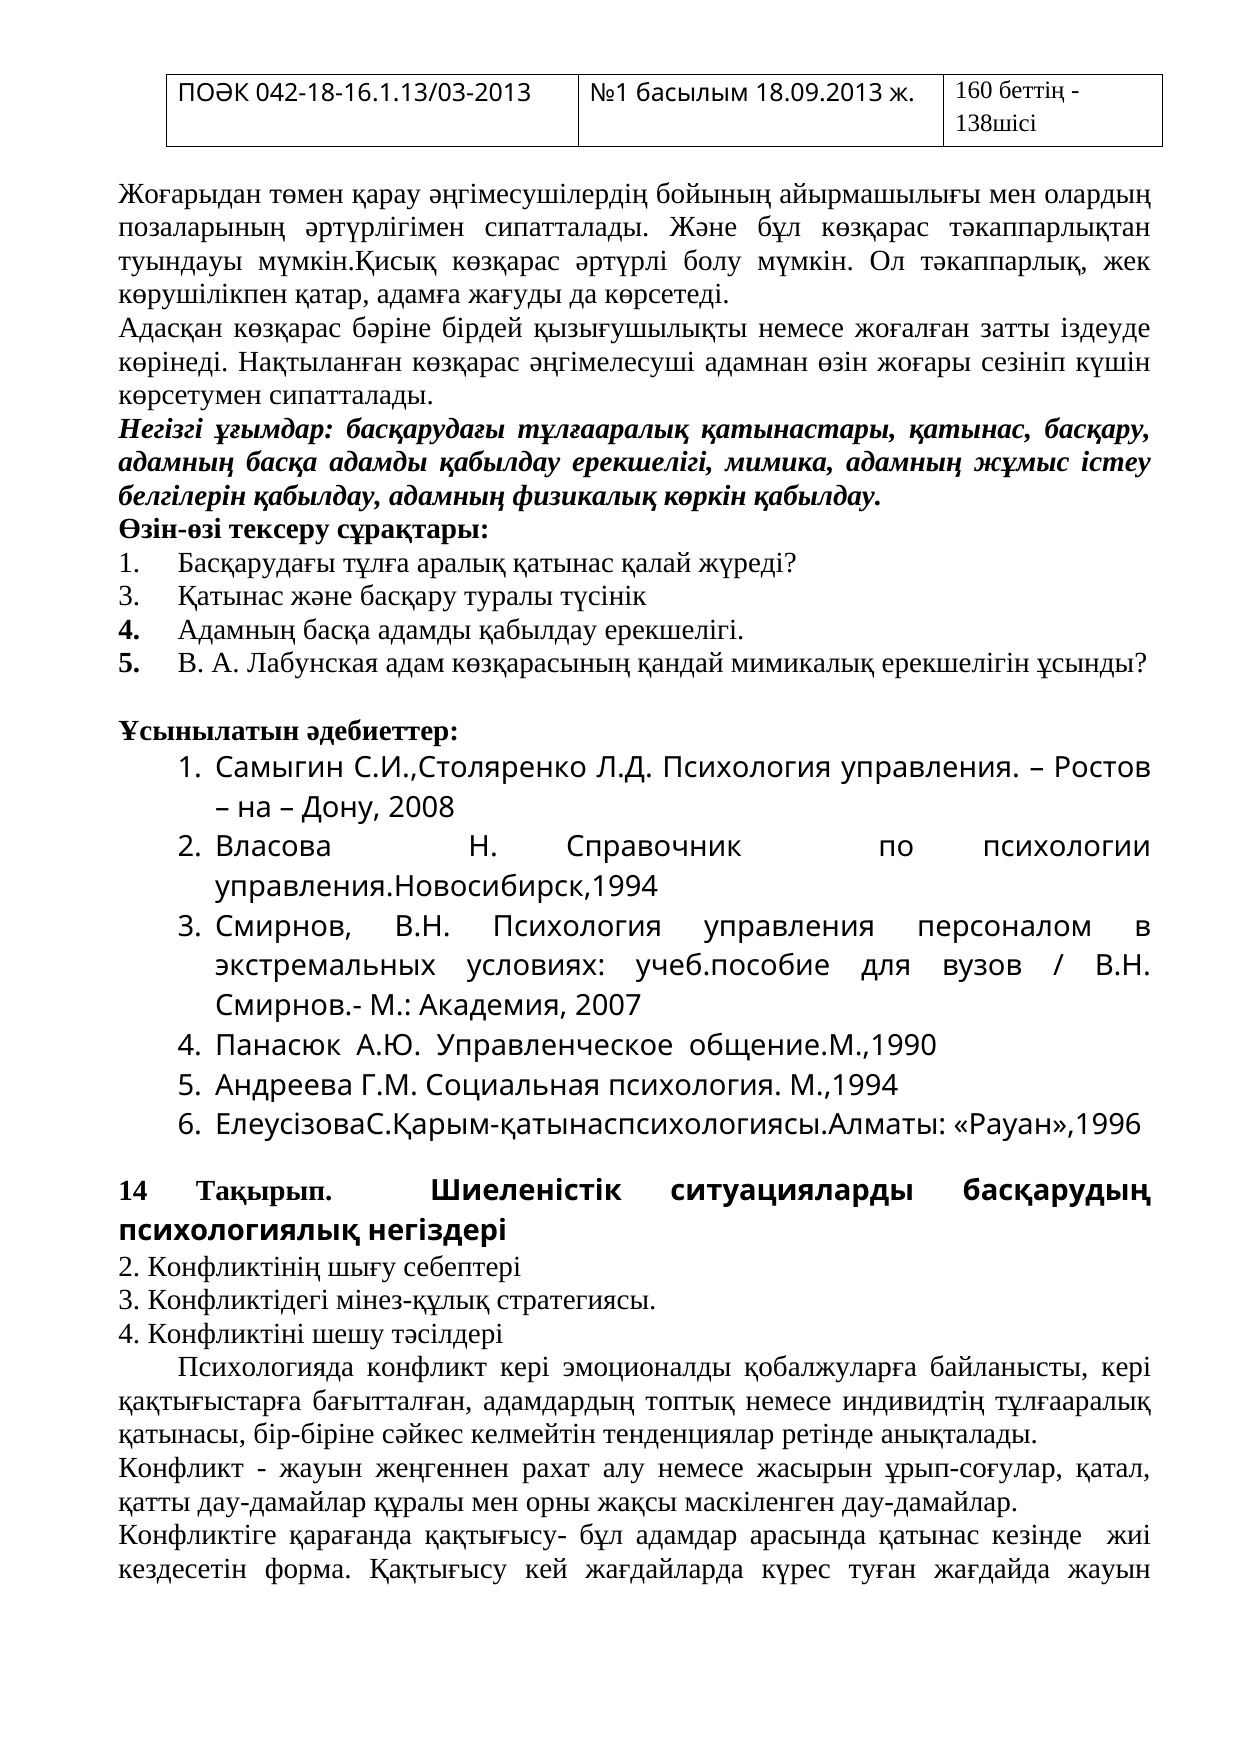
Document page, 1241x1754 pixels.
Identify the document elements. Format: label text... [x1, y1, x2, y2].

list Самыгин С.И.,Столяренко Л.Д. Психология управления. – Ростов – на – Дону, 2008 [177, 746, 1152, 826]
list Ұсынылатын әдебиеттер: [118, 713, 1152, 746]
list Андреева Г.М. Социальная психология. М.,1994 [177, 1064, 1152, 1103]
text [118, 1517, 1152, 1584]
text 3. Конфликтідегі мінез-құлық стратегиясы. [118, 1282, 1152, 1316]
list Қатынас және басқару туралы түсінік [118, 578, 1152, 612]
text Өзін-өзі тексеру сұрақтары: [118, 511, 1152, 545]
text 4. Конфликтіні шешу тәсілдері [118, 1316, 1152, 1349]
list Смирнов, В.Н. Психология управления персоналом в экстремальных условиях: учеб.пособие для вузов / В.Н. Смирнов.- М.: Академия, 2007 [177, 905, 1152, 1024]
text Конфликт - жауын жеңгеннен рахат алу немесе жасырын ұрып-соғулар, қатал, қатты дау-дамайлар құралы мен орны жақсы маскіленген дау-дамайлар. [118, 1450, 1152, 1517]
text Негізгі ұғымдар: басқарудағы тұлғааралық қатынастары, қатынас, басқару, адамның басқа адамды қабылдау ерекшелігі, мимика, адамның жұмыс істеу белгілерін қабылдау, адамның физикалық көркін қабылдау. [118, 411, 1152, 511]
list ЕлеусізоваС.Қарым-қатынаспсихологиясы.Алматы: «Рауан»,1996 [177, 1103, 1152, 1143]
text Жоғарыдан төмен қарау әңгімесушілердің бойының айырмашылығы мен олардың позаларының әртүрлігімен сипатталады. Және бұл көзқарас тәкаппарлықтан туындауы мүмкін.Қисық көзқарас әртүрлі болу мүмкін. Ол тәкаппарлық, жек көрушілікпен қатар, адамға жағуды да көрсетеді. [118, 176, 1152, 310]
list 14 Тақырып. Шиеленістік ситуацияларды басқарудың психологиялық негіздері [118, 1169, 1152, 1249]
list Власова Н. Справочник по психологии управления.Новосибирск,1994 [177, 826, 1152, 905]
list Адамның басқа адамды қабылдау ерекшелігі. [118, 612, 1152, 646]
text Психологияда конфликт кері эмоционалды қобалжуларға байланысты, кері қақтығыстарға бағытталған, адамдардың топтық немесе индивидтің тұлғааралық қатынасы, бір-біріне сәйкес келмейтін тенденциялар ретінде анықталады. [118, 1349, 1152, 1450]
list В. А. Лабунская адам көзқарасының қандай мимикалық ерекшелігін ұсынды? [118, 646, 1152, 679]
text Адасқан көзқарас бәріне бірдей қызығушылықты немесе жоғалған затты іздеуде көрінеді. Нақтыланған көзқарас әңгімелесуші адамнан өзін жоғары сезініп күшін көрсетумен сипатталады. [118, 310, 1152, 411]
list Панасюк А.Ю. Управленческое общение.М.,1990 [177, 1024, 1152, 1064]
subtitle 2. Конфликтінің шығу себептері [118, 1249, 1152, 1282]
list Басқарудағы тұлға аралық қатынас қалай жүреді? [118, 545, 1152, 578]
